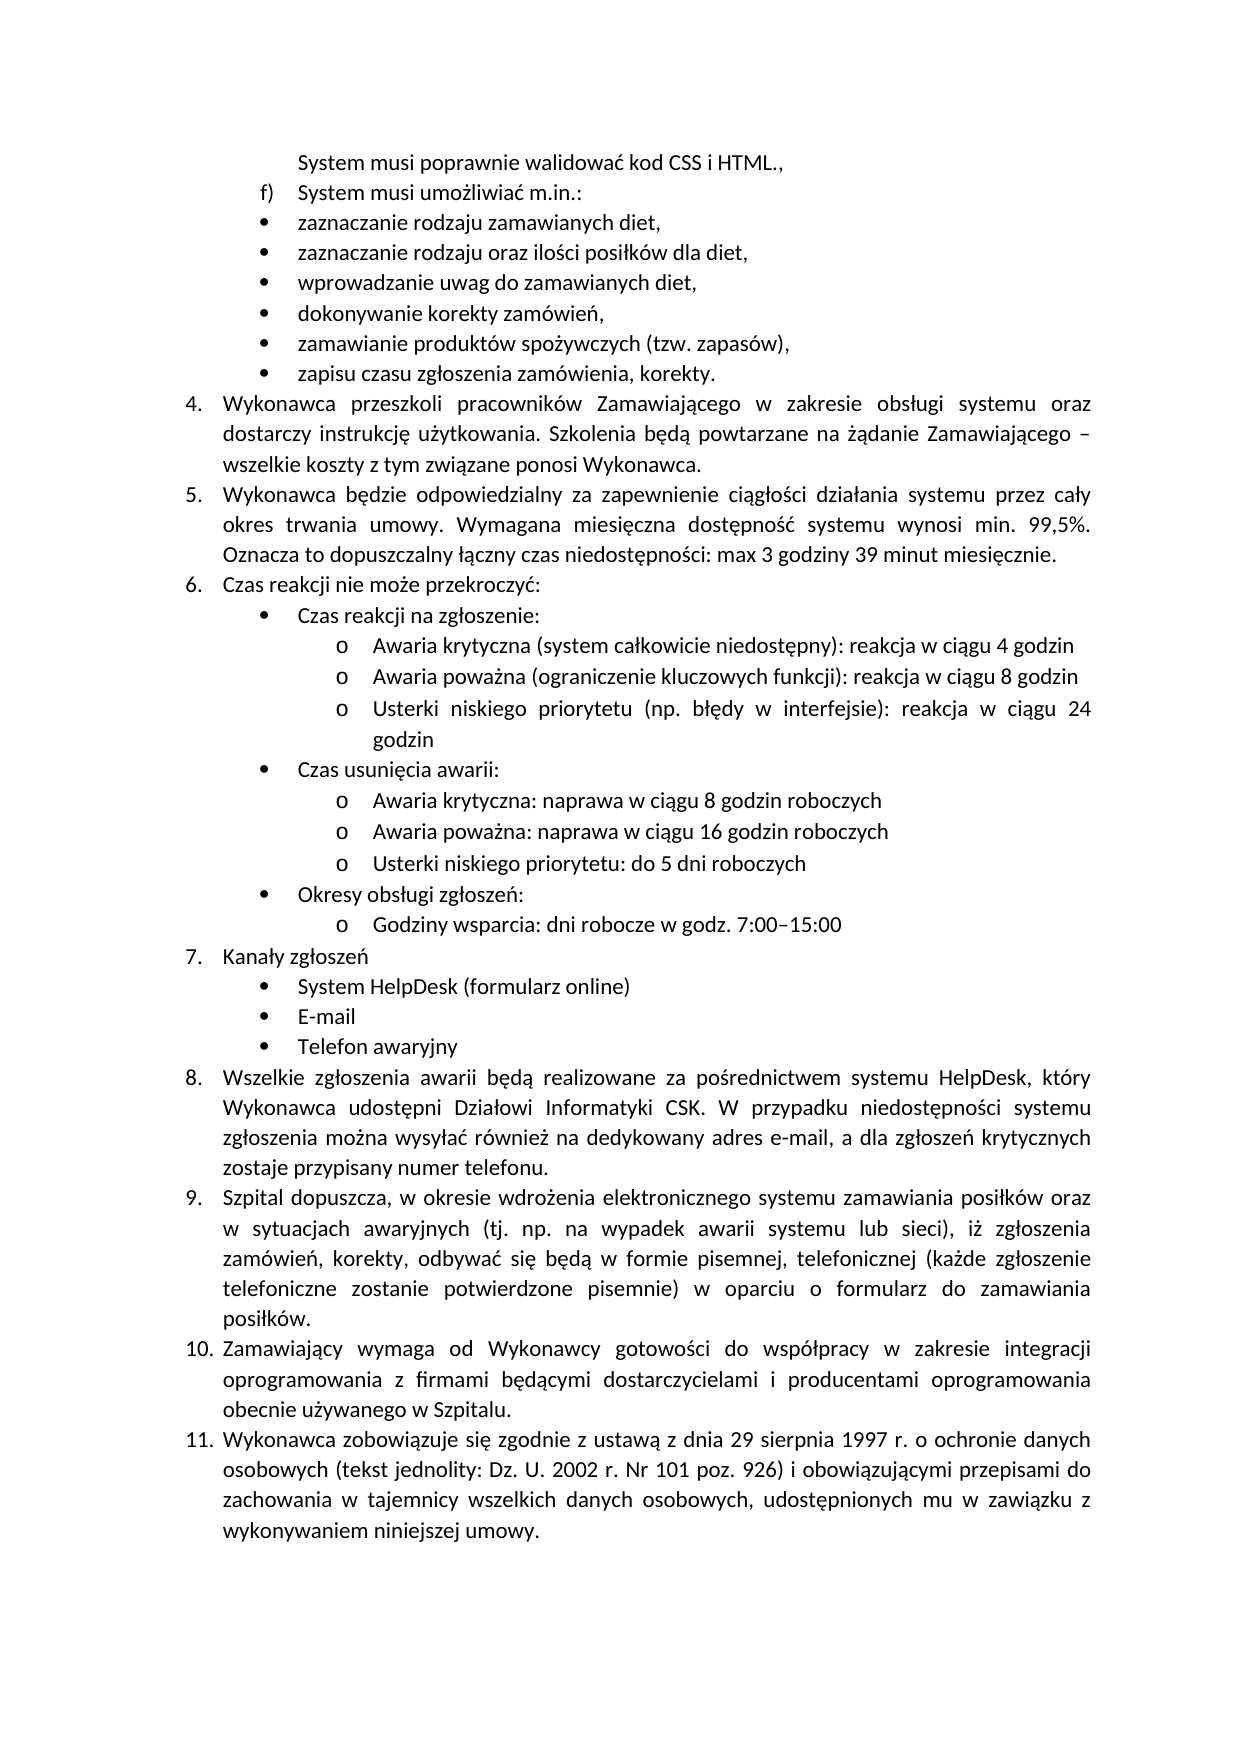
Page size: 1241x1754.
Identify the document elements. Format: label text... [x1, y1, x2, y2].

list Szpital dopuszcza, w okresie wdrożenia elektronicznego systemu zamawiania posiłków oraz w sytuacjach awaryjnych (tj. np. na wypadek awarii systemu lub sieci), iż zgłoszenia zamówień, korekty, odbywać się będą w formie pisemnej, telefonicznej (każde zgłoszenie telefoniczne zostanie potwierdzone pisemnie) w oparciu o formularz do zamawiania posiłków. [185, 1183, 1092, 1332]
list Usterki niskiego priorytetu (np. błędy w interfejsie): reakcja w ciągu 24 godzin [335, 694, 1092, 753]
list wprowadzanie uwag do zamawianych diet, [260, 268, 1092, 297]
list zaznaczanie rodzaju oraz ilości posiłków dla diet, [260, 238, 1092, 266]
list Awaria krytyczna: naprawa w ciągu 8 godzin roboczych [335, 786, 1092, 815]
list Okresy obsługi zgłoszeń: [260, 880, 1092, 908]
list Czas reakcji na zgłoszenie: [260, 601, 1092, 629]
list Usterki niskiego priorytetu: do 5 dni roboczych [335, 849, 1092, 878]
list Kanały zgłoszeń [185, 942, 1092, 970]
list Awaria krytyczna (system całkowicie niedostępny): reakcja w ciągu 4 godzin [335, 631, 1092, 660]
list dokonywanie korekty zamówień, [260, 299, 1092, 327]
list System musi umożliwiać m.in.: [260, 178, 1092, 206]
list Godziny wsparcia: dni robocze w godz. 7:00–15:00 [335, 910, 1092, 939]
list Wykonawca przeszkoli pracowników Zamawiającego w zakresie obsługi systemu oraz dostarczy instrukcję użytkowania. Szkolenia będą powtarzane na żądanie Zamawiającego – wszelkie koszty z tym związane ponosi Wykonawca. [185, 389, 1092, 478]
list System HelpDesk (formularz online) [260, 972, 1092, 1000]
list Czas reakcji nie może przekroczyć: [185, 571, 1092, 599]
list Telefon awaryjny [260, 1032, 1092, 1060]
list Awaria poważna: naprawa w ciągu 16 godzin roboczych [335, 817, 1092, 846]
list Czas usunięcia awarii: [260, 756, 1092, 783]
list Wszelkie zgłoszenia awarii będą realizowane za pośrednictwem systemu HelpDesk, który Wykonawca udostępni Działowi Informatyki CSK. W przypadku niedostępności systemu zgłoszenia można wysyłać również na dedykowany adres e-mail, a dla zgłoszeń krytycznych zostaje przypisany numer telefonu. [185, 1063, 1092, 1181]
list zamawianie produktów spożywczych (tzw. zapasów), [260, 329, 1092, 357]
text System musi poprawnie walidować kod CSS i HTML., [298, 148, 1092, 176]
list zaznaczanie rodzaju zamawianych diet, [260, 208, 1092, 236]
list E-mail [260, 1002, 1092, 1030]
list Wykonawca będzie odpowiedzialny za zapewnienie ciągłości działania systemu przez cały okres trwania umowy. Wymagana miesięczna dostępność systemu wynosi min. 99,5%. Oznacza to dopuszczalny łączny czas niedostępności: max 3 godziny 39 minut miesięcznie. [185, 480, 1092, 568]
list Zamawiający wymaga od Wykonawcy gotowości do współpracy w zakresie integracji oprogramowania z firmami będącymi dostarczycielami i producentami oprogramowania obecnie używanego w Szpitalu. [185, 1334, 1092, 1423]
list Awaria poważna (ograniczenie kluczowych funkcji): reakcja w ciągu 8 godzin [335, 662, 1092, 692]
list zapisu czasu zgłoszenia zamówienia, korekty. [260, 359, 1092, 387]
list Wykonawca zobowiązuje się zgodnie z ustawą z dnia 29 sierpnia 1997 r. o ochronie danych osobowych (tekst jednolity: Dz. U. 2002 r. Nr 101 poz. 926) i obowiązującymi przepisami do zachowania w tajemnicy wszelkich danych osobowych, udostępnionych mu w zawiązku z wykonywaniem niniejszej umowy. [185, 1425, 1092, 1544]
